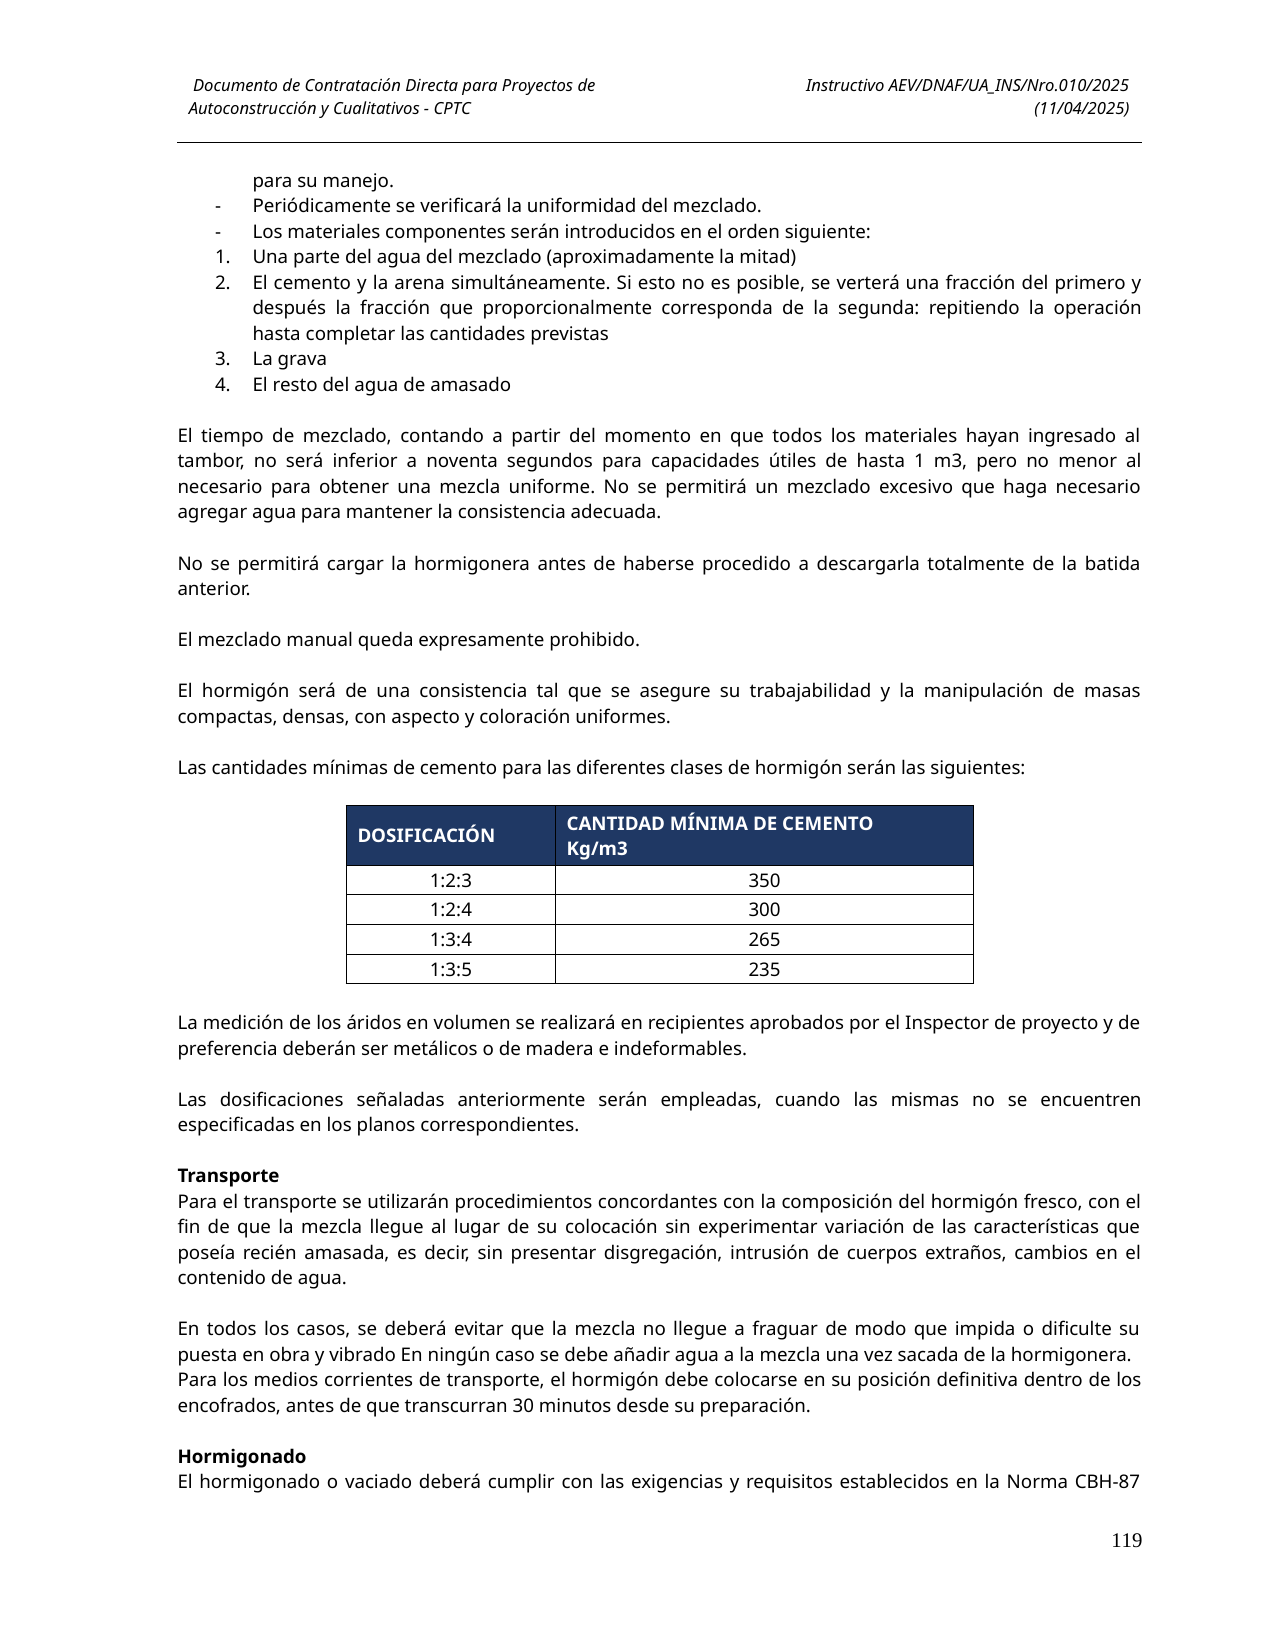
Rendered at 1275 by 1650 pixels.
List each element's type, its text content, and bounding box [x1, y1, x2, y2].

text El mezclado manual queda expresamente prohibido. [177, 626, 1142, 652]
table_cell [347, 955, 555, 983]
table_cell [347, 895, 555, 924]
text El tiempo de mezclado, contando a partir del momento en que todos los materiales hayan ingresado al tambor, no será inferior a noventa segundos para capacidades útiles de hasta 1 m3, pero no menor al necesario para obtener una mezcla uniforme. No se permitirá un mezclado excesivo que haga necesario agregar agua para mantener la consistencia adecuada. [177, 422, 1142, 524]
list Una parte del agua del mezclado (aproximadamente la mitad) [215, 244, 1142, 269]
text El hormigón será de una consistencia tal que se asegure su trabajabilidad y la manipulación de masas compactas, densas, con aspecto y coloración uniformes. [177, 677, 1142, 728]
text Hormigonado [177, 1443, 1142, 1469]
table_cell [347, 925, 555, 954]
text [177, 1469, 1142, 1494]
text Las dosificaciones señaladas anteriormente serán empleadas, cuando las mismas no se encuentren especificadas en los planos correspondientes. [177, 1086, 1142, 1137]
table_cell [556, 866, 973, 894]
list El resto del agua de amasado [215, 371, 1142, 397]
text Las cantidades mínimas de cemento para las diferentes clases de hormigón serán las siguientes: [177, 754, 1142, 779]
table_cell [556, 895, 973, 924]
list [215, 167, 1142, 193]
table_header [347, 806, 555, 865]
list El cemento y la arena simultáneamente. Si esto no es posible, se verterá una fracción del primero y después la fracción que proporcionalmente corresponda de la segunda: repitiendo la operación hasta completar las cantidades previstas [215, 269, 1142, 346]
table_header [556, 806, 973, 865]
list Los materiales componentes serán introducidos en el orden siguiente: [215, 218, 1142, 244]
text Para los medios corrientes de transporte, el hormigón debe colocarse en su posición definitiva dentro de los encofrados, antes de que transcurran 30 minutos desde su preparación. [177, 1367, 1142, 1418]
text La medición de los áridos en volumen se realizará en recipientes aprobados por el Inspector de proyecto y de preferencia deberán ser metálicos o de madera e indeformables. [177, 1009, 1142, 1061]
text No se permitirá cargar la hormigonera antes de haberse procedido a descargarla totalmente de la batida anterior. [177, 550, 1142, 601]
text Para el transporte se utilizarán procedimientos concordantes con la composición del hormigón fresco, con el fin de que la mezcla llegue al lugar de su colocación sin experimentar variación de las características que poseía recién amasada, es decir, sin presentar disgregación, intrusión de cuerpos extraños, cambios en el contenido de agua. [177, 1188, 1142, 1290]
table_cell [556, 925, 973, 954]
text En todos los casos, se deberá evitar que la mezcla no llegue a fraguar de modo que impida o dificulte su puesta en obra y vibrado En ningún caso se debe añadir agua a la mezcla una vez sacada de la hormigonera. [177, 1316, 1142, 1367]
list La grava [215, 346, 1142, 371]
list Periódicamente se verificará la uniformidad del mezclado. [215, 193, 1142, 218]
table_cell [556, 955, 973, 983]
text Transporte [177, 1163, 1142, 1188]
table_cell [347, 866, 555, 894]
